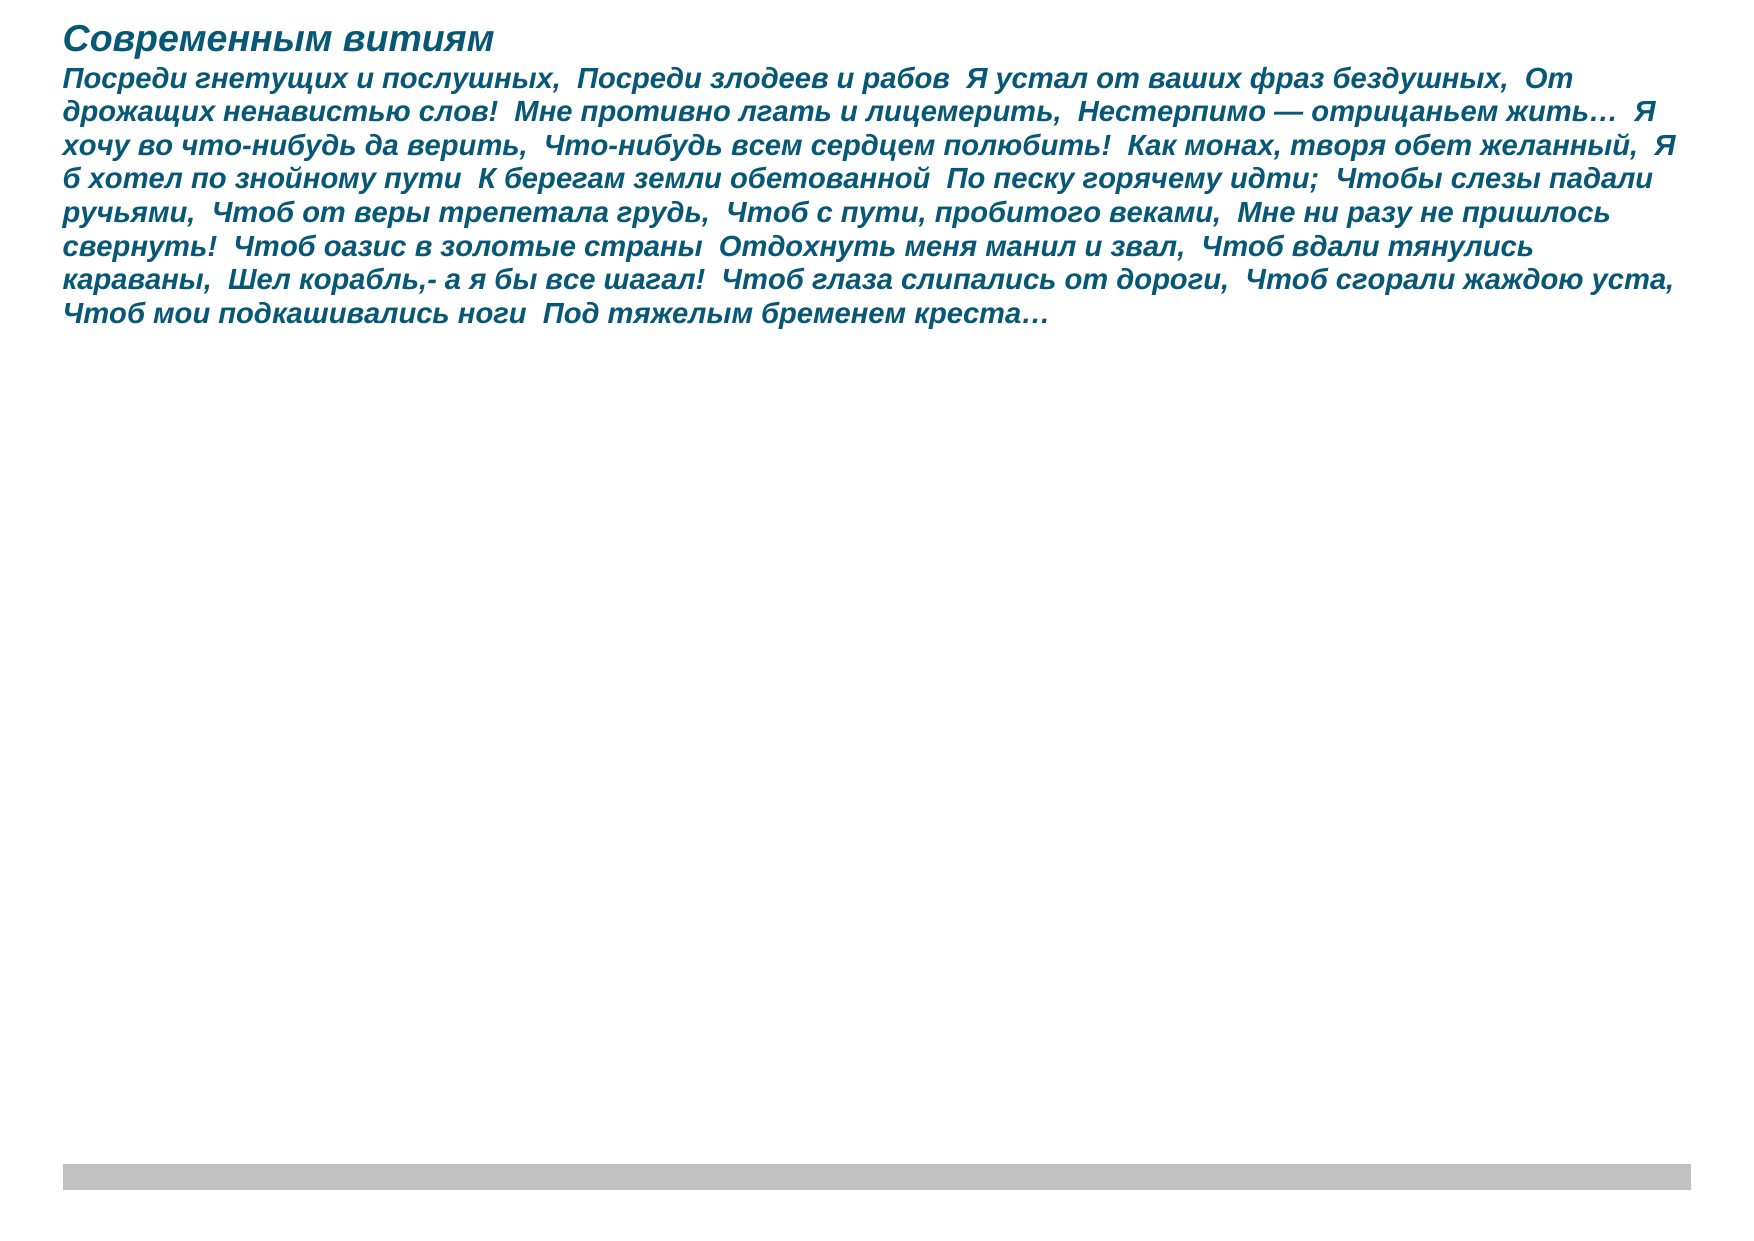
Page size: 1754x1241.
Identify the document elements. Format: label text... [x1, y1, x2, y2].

subtitle Современным витиям [62, 17, 1691, 60]
text Посреди гнетущих и послушных, [62, 61, 1691, 329]
